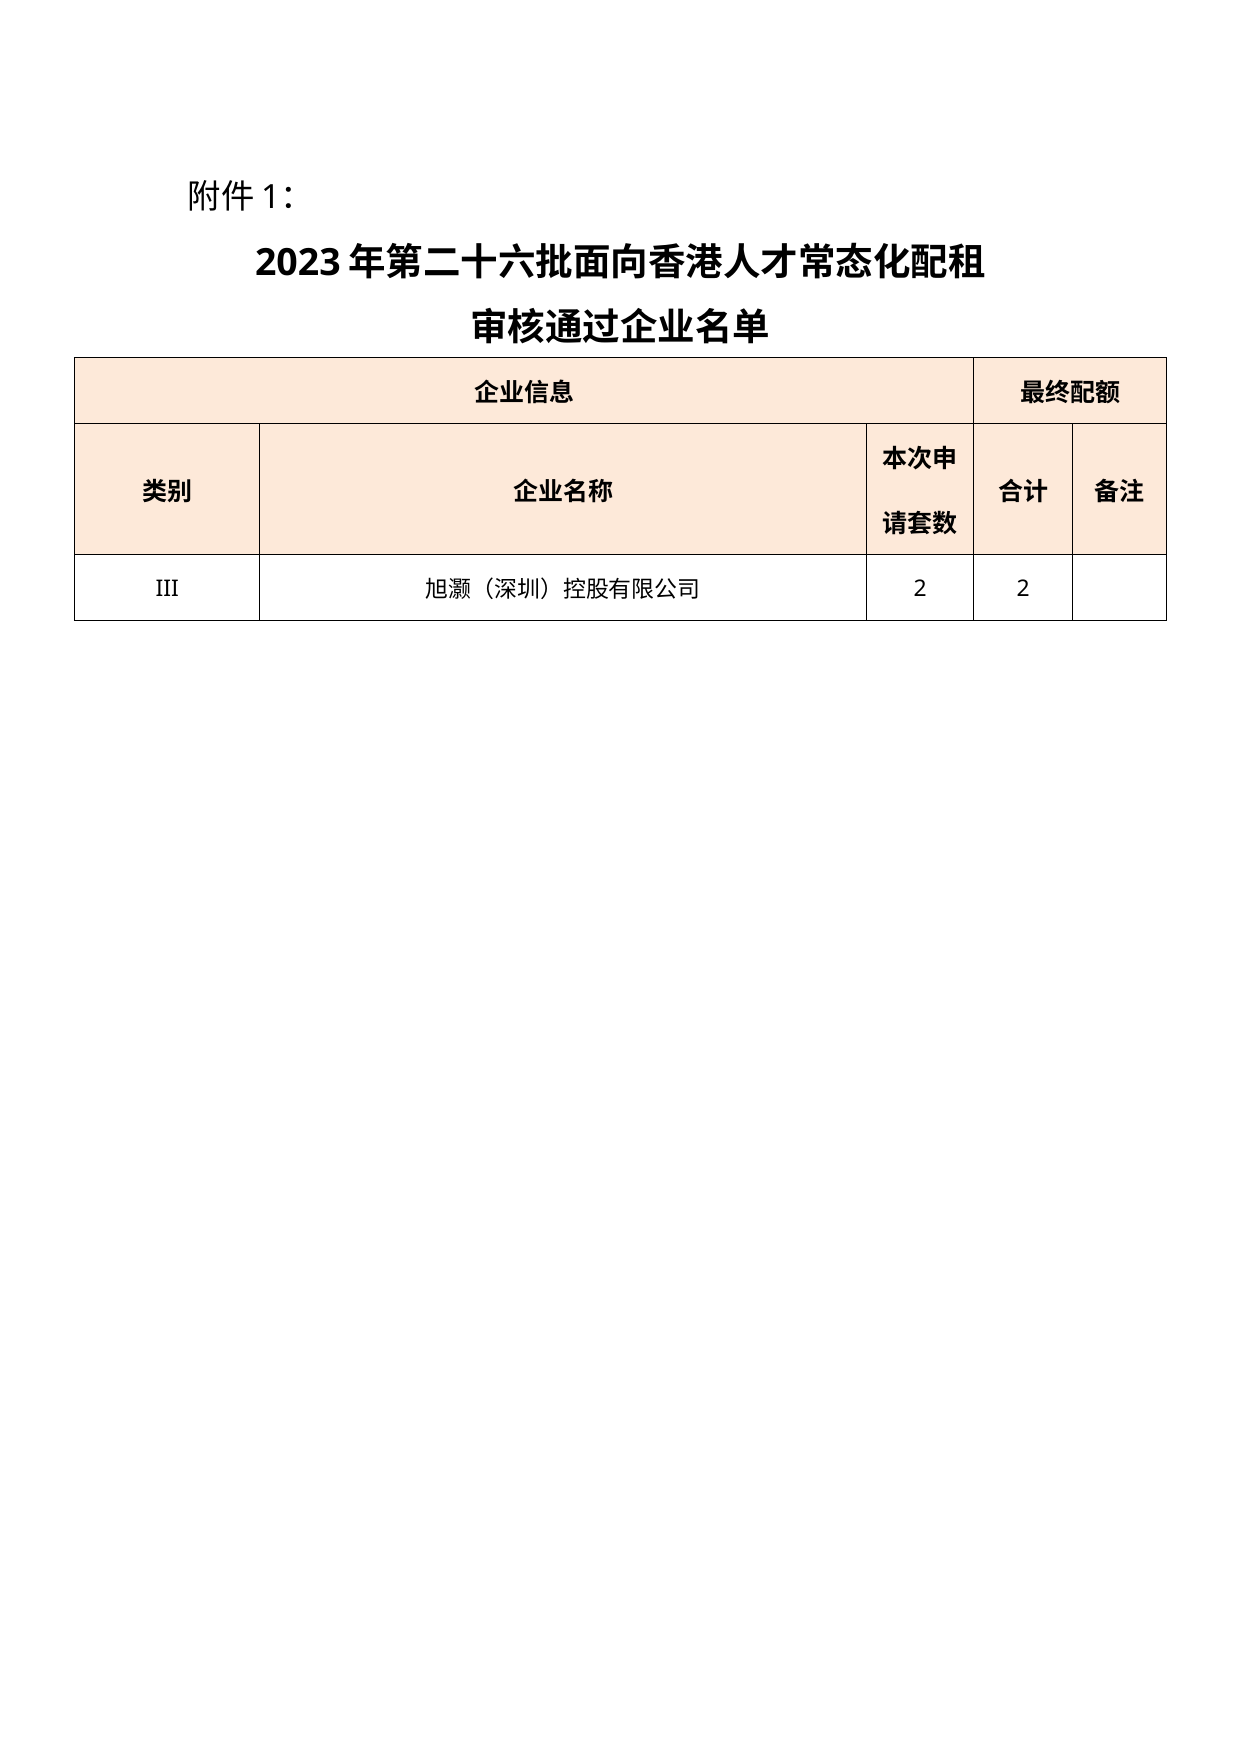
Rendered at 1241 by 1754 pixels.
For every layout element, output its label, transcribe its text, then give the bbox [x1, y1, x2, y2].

table_cell 旭灏（深圳）控股有限公司 [260, 555, 866, 620]
text 附件1： [187, 162, 1053, 227]
table_cell 类别 [75, 424, 259, 554]
table_cell [1073, 555, 1166, 620]
text 审核通过企业名单 [187, 292, 1053, 357]
text 2023年第二十六批面向香港人才常态化配租 [187, 227, 1053, 292]
table_cell 2 [867, 555, 973, 620]
table_header 企业信息 [75, 358, 973, 423]
table_cell 2 [974, 555, 1072, 620]
table_cell 企业名称 [260, 424, 866, 554]
table_cell 本次申请套数 [867, 424, 973, 554]
table_header 最终配额 [974, 358, 1166, 423]
table_cell III [75, 555, 259, 620]
table_cell 备注 [1073, 424, 1166, 554]
table_cell 合计 [974, 424, 1072, 554]
